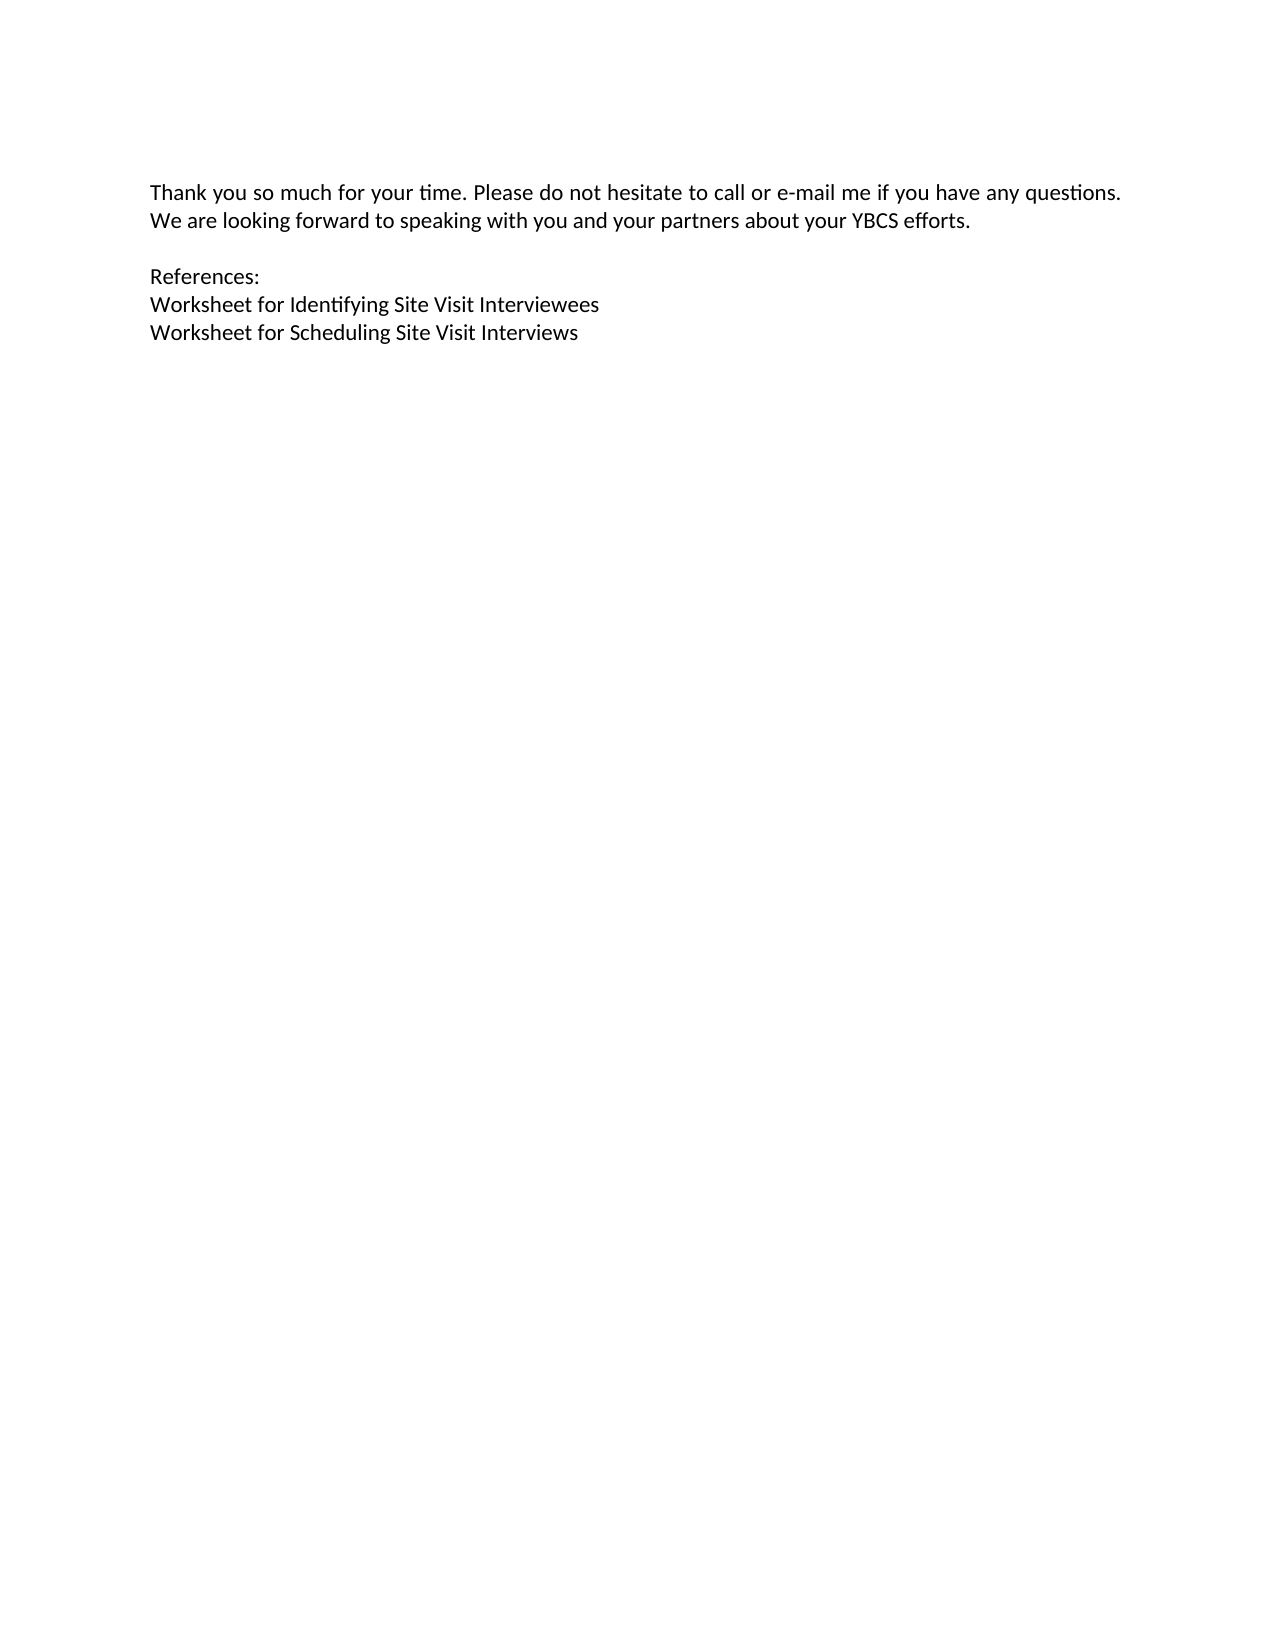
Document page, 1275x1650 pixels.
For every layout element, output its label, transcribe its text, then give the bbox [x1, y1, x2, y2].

text Thank you so much for your time. Please do not hesitate to call or e-mail me if you have any questions. We are looking forward to speaking with you and your partners about your YBCS efforts. [150, 178, 1125, 234]
text Worksheet for Identifying Site Visit Interviewees [150, 290, 1125, 318]
text References: [150, 262, 1125, 290]
text Worksheet for Scheduling Site Visit Interviews [150, 318, 1125, 346]
